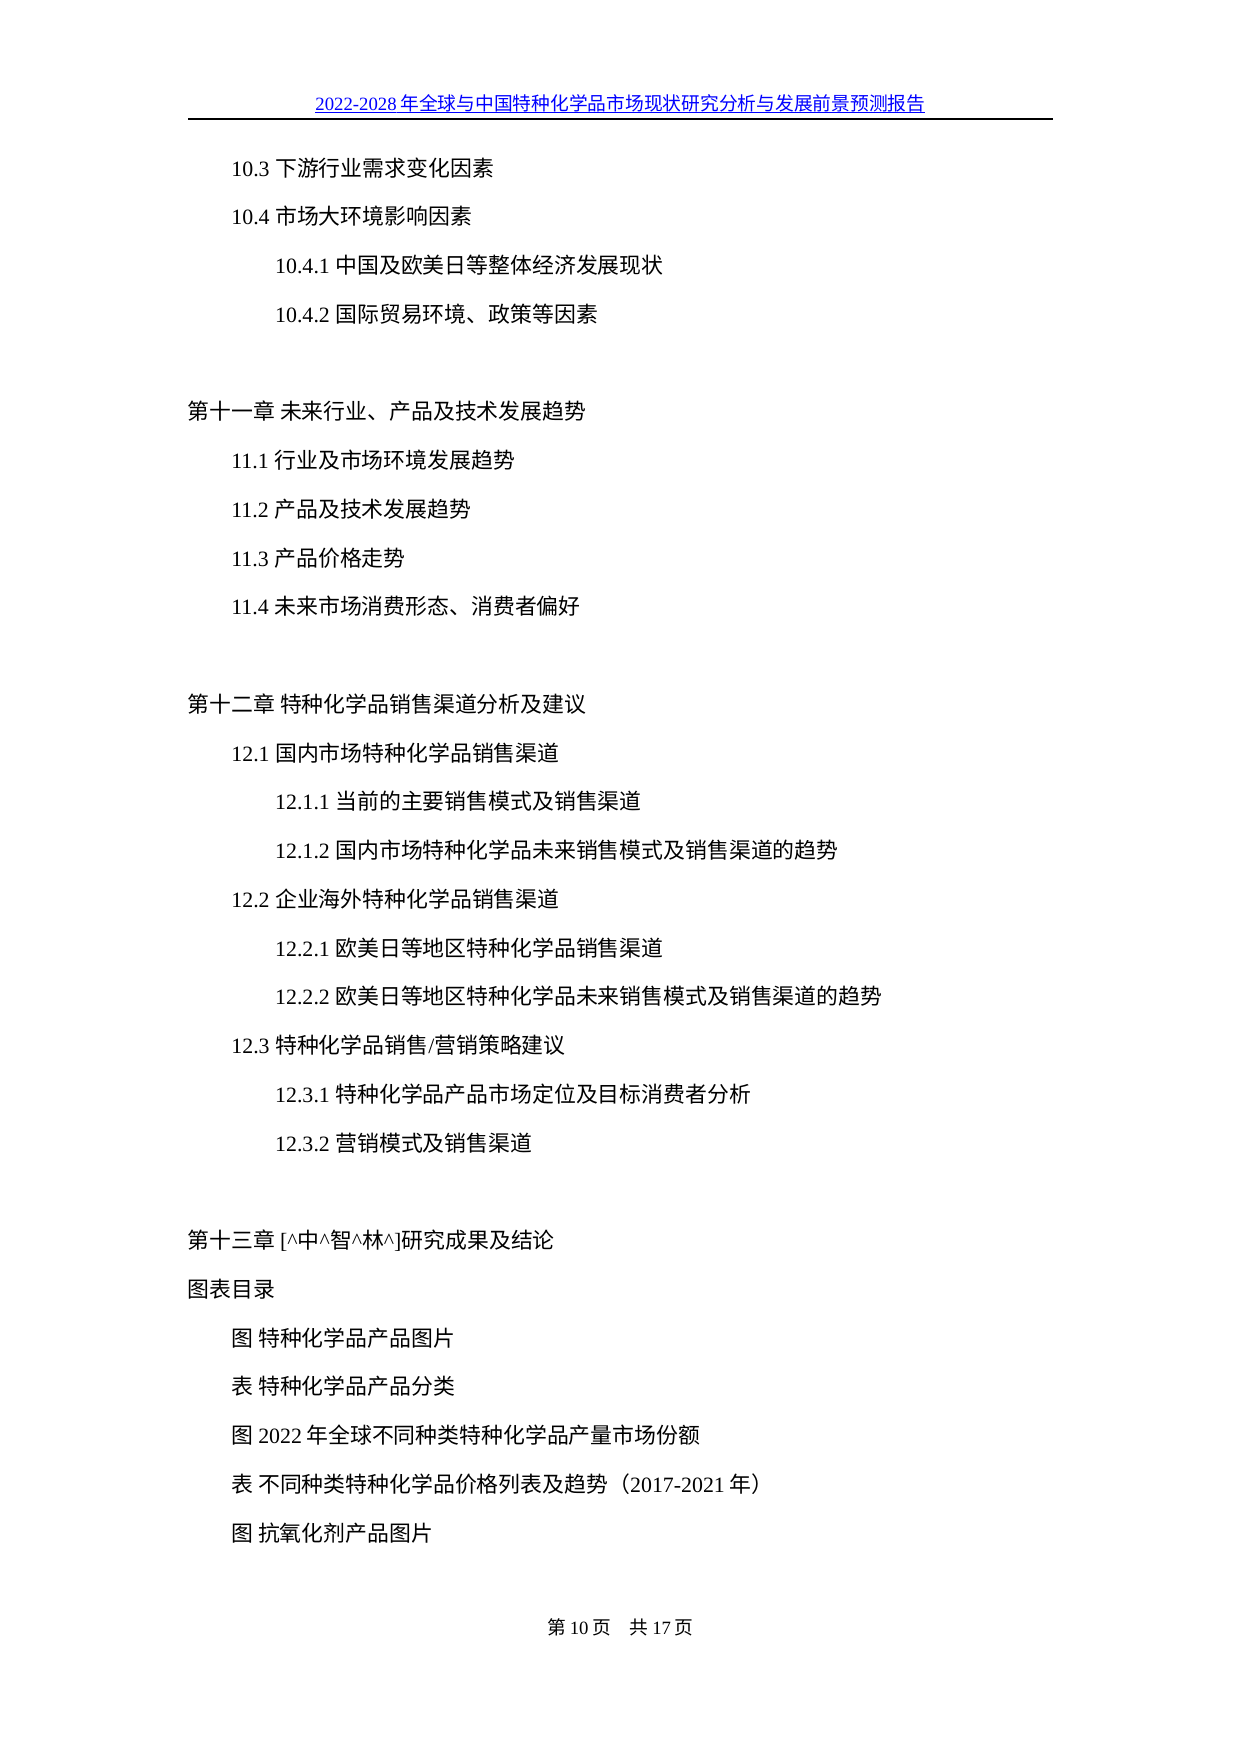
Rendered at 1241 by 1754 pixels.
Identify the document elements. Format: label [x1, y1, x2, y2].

text [187, 150, 1053, 1548]
